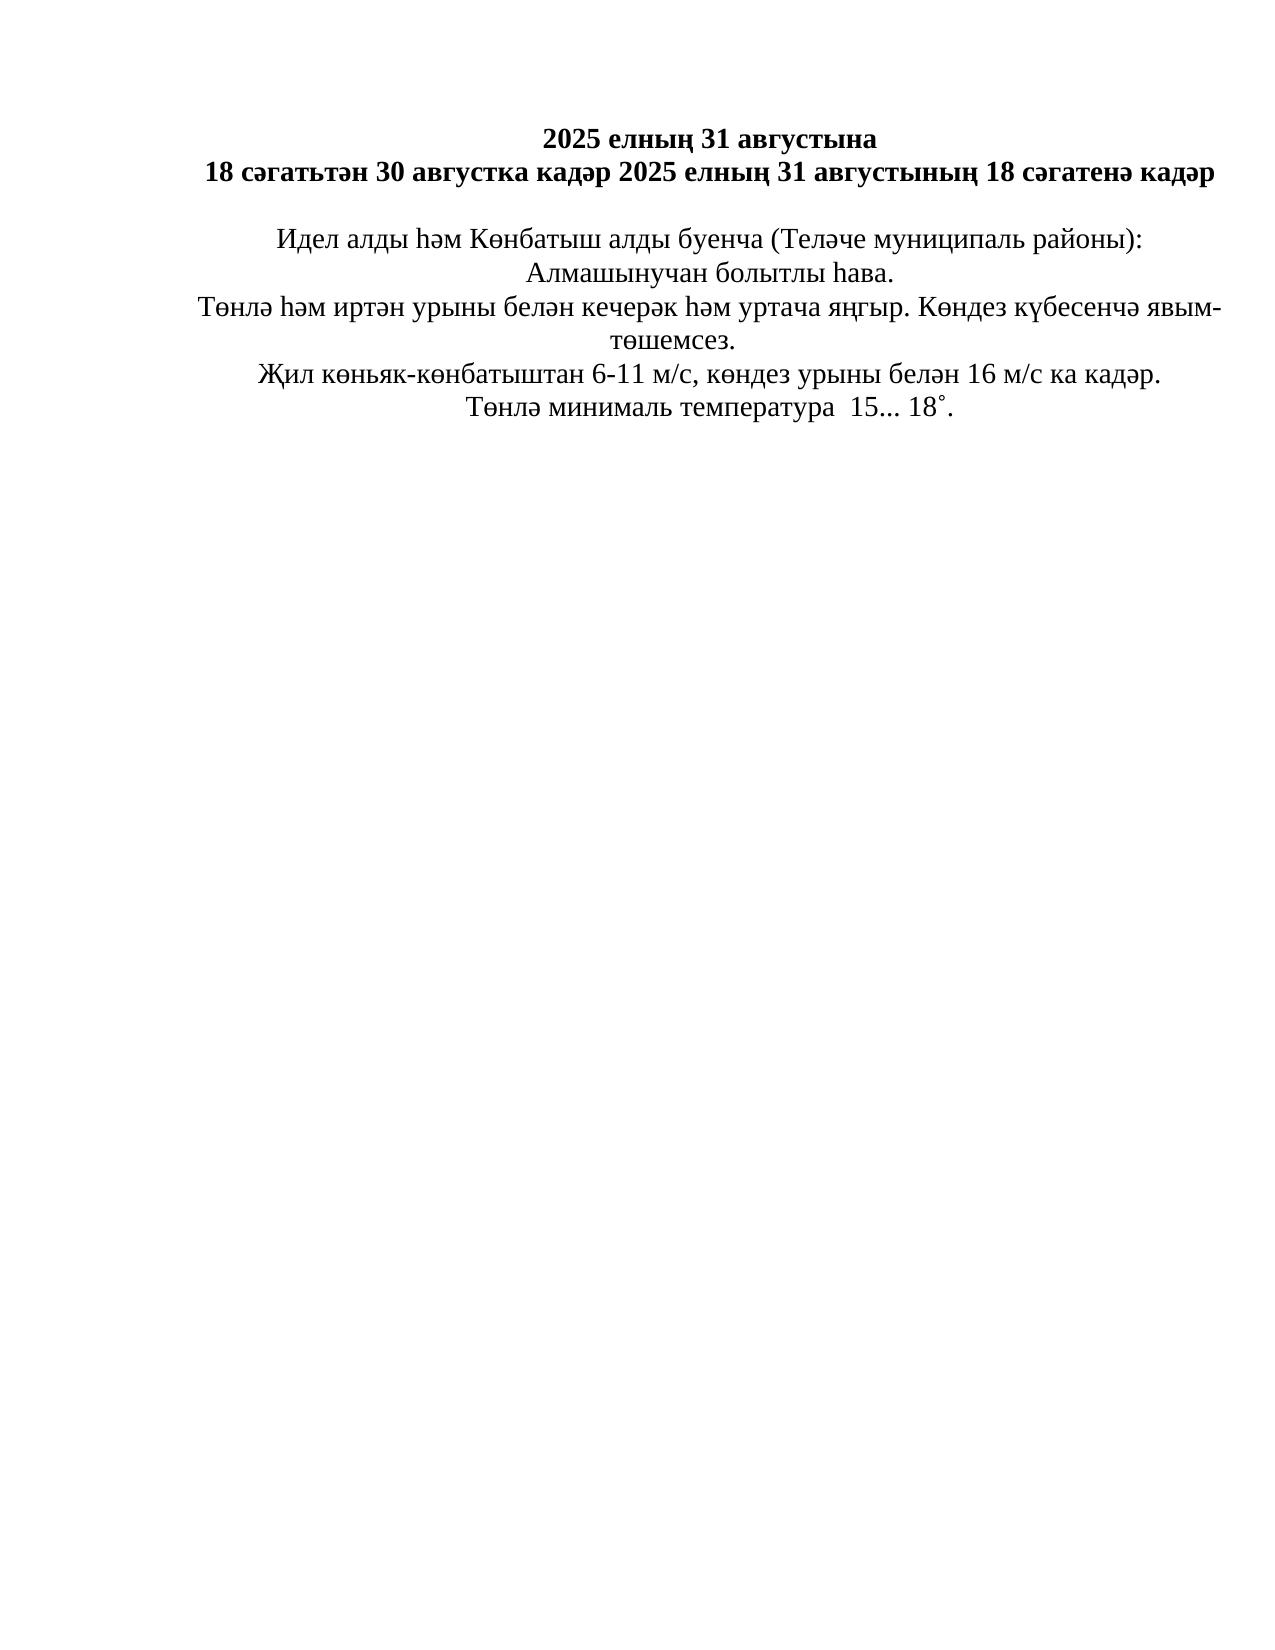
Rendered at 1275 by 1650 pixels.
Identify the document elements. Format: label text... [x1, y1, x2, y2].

text Төнлә һәм иртән урыны белән кечерәк һәм уртача яңгыр. Көндез күбесенчә явым-төшемсез. [92, 289, 1254, 356]
text 2025 елның 31 августына [92, 121, 1254, 154]
text Төнлә минималь температура 15... 18˚. [92, 389, 1254, 423]
text 18 сәгатьтән 30 августка кадәр 2025 елның 31 августының 18 сәгатенә кадәр [92, 154, 1254, 188]
text Алмашынучан болытлы һава. [92, 255, 1254, 289]
text Идел алды һәм Көнбатыш алды буенча (Теләче муниципаль районы): [92, 222, 1254, 255]
text Җил көньяк-көнбатыштан 6-11 м/с, көндез урыны белән 16 м/с ка кадәр. [92, 356, 1254, 389]
